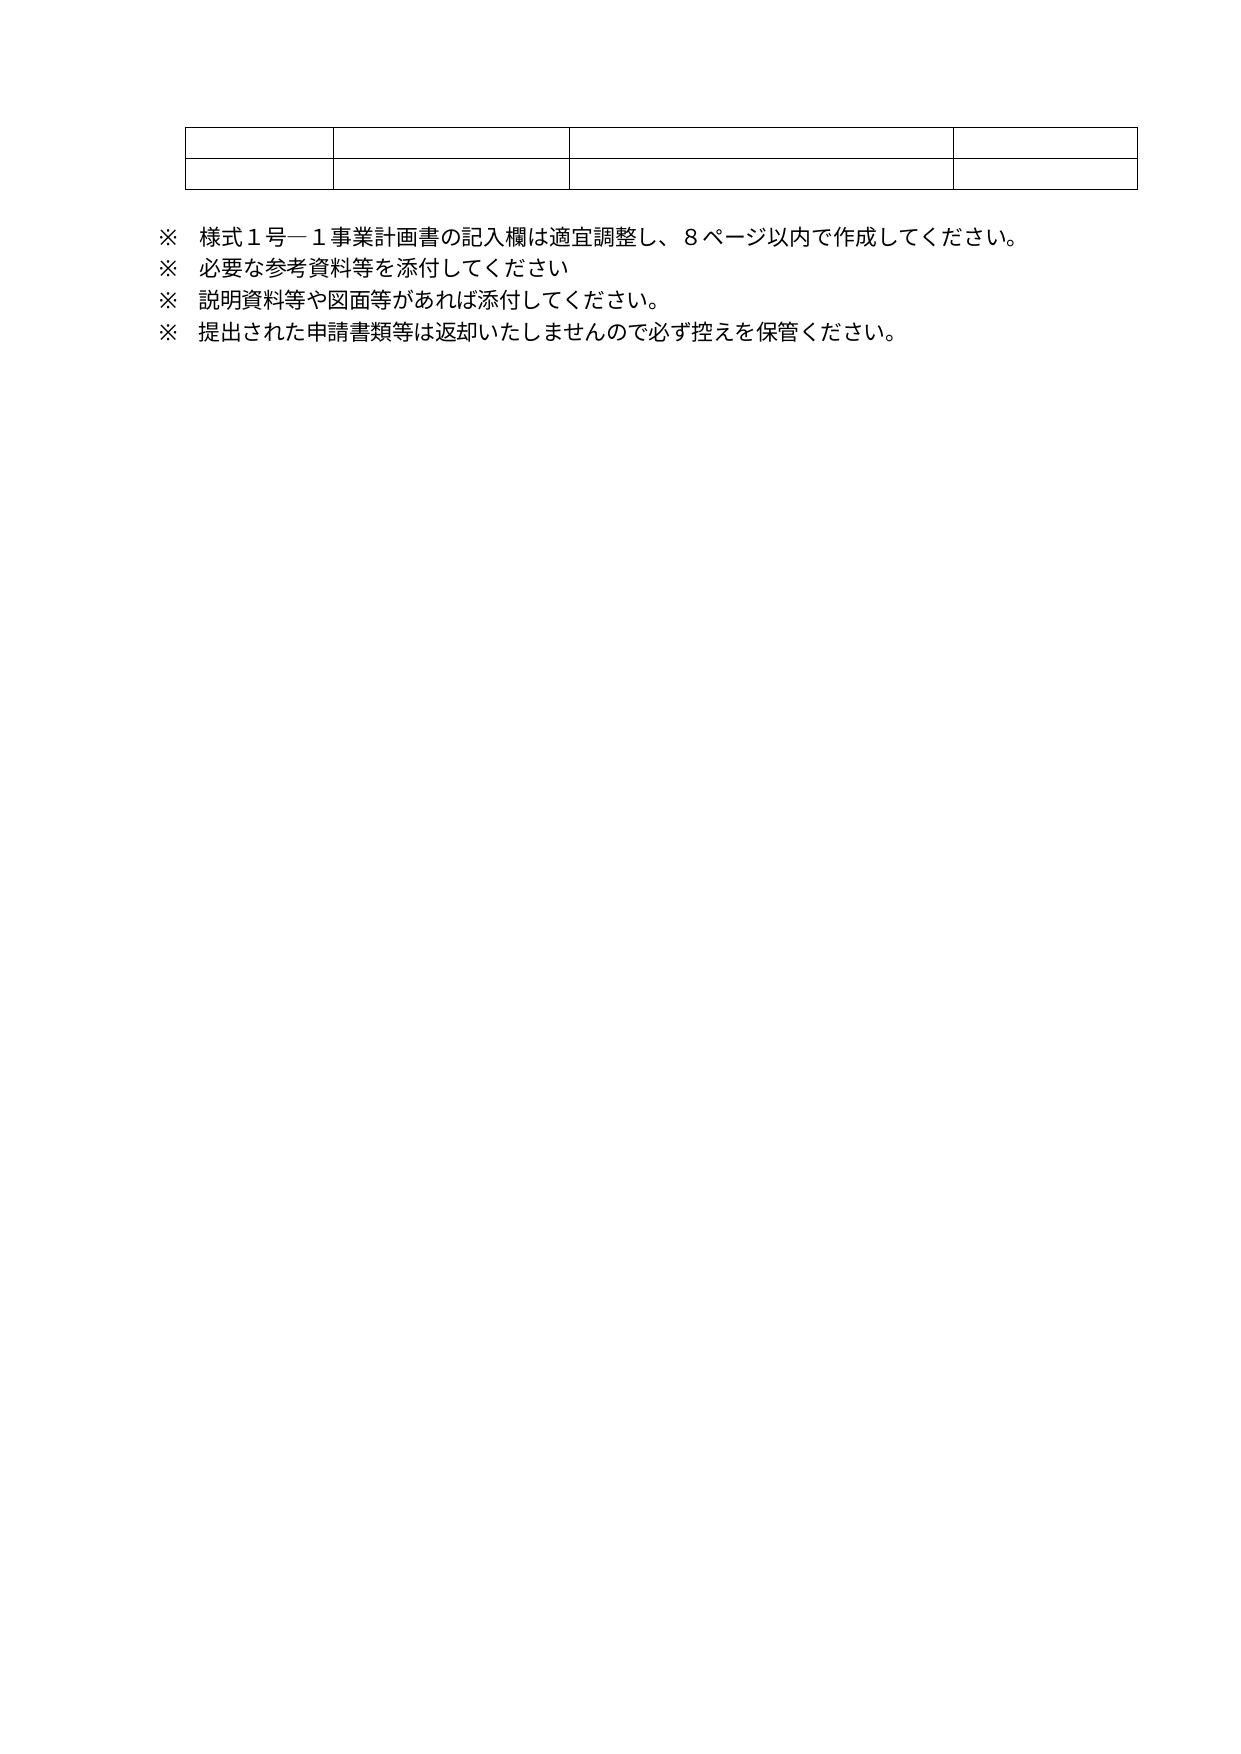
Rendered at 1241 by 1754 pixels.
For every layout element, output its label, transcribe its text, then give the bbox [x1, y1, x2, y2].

text ※ 提出された申請書類等は返却いたしませんので必ず控えを保管ください。 [159, 315, 1081, 347]
table_cell [334, 128, 569, 158]
table_cell [334, 159, 569, 189]
text ※ 様式１号―１事業計画書の記入欄は適宜調整し、８ページ以内で作成してください。 [159, 219, 1081, 251]
table_cell [570, 159, 953, 189]
table_cell [570, 128, 953, 158]
text ※ 説明資料等や図面等があれば添付してください。 [159, 283, 1081, 315]
table_cell [186, 128, 333, 158]
text ※ 必要な参考資料等を添付してください [159, 251, 1081, 283]
table_cell [186, 159, 333, 189]
table_cell [954, 128, 1137, 158]
table_cell [954, 159, 1137, 189]
